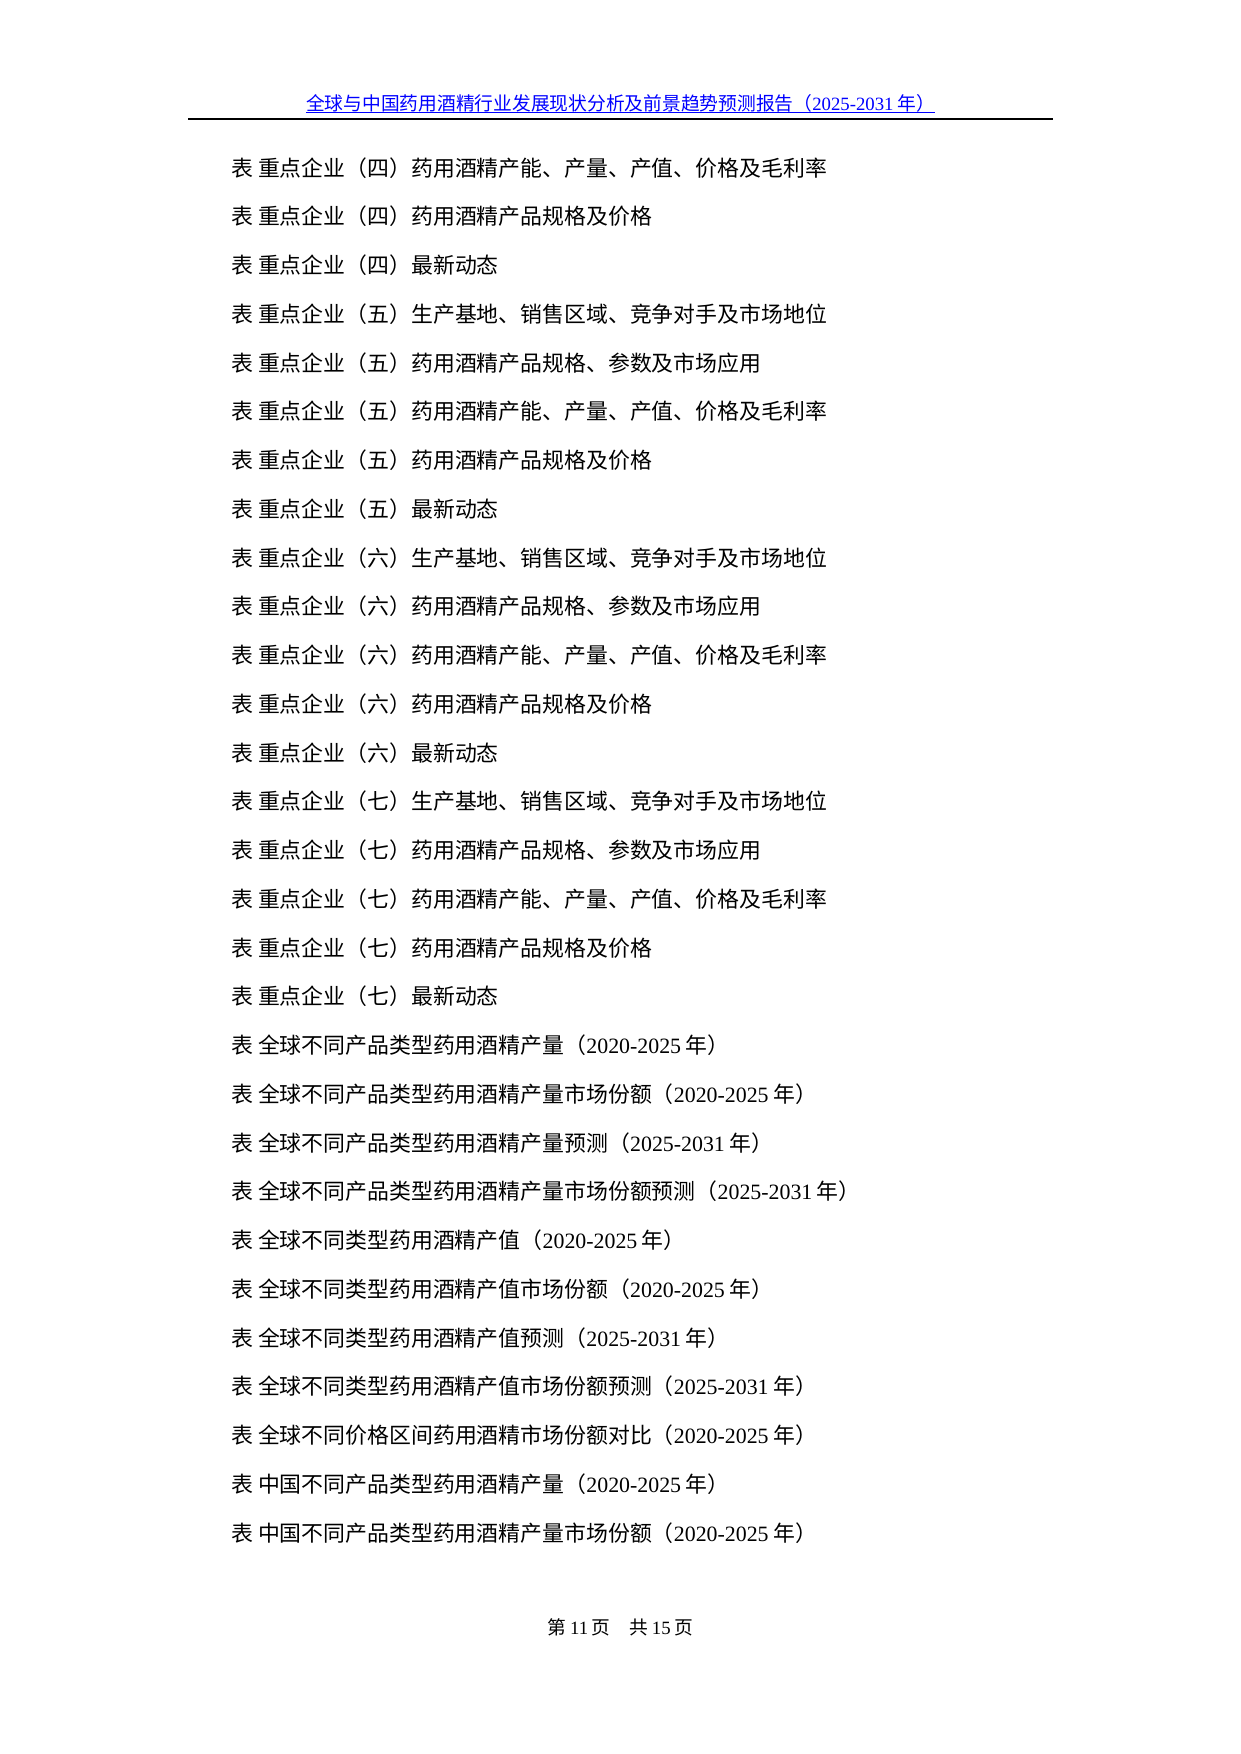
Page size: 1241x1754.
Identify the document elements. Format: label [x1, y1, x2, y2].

text [187, 150, 1053, 1548]
